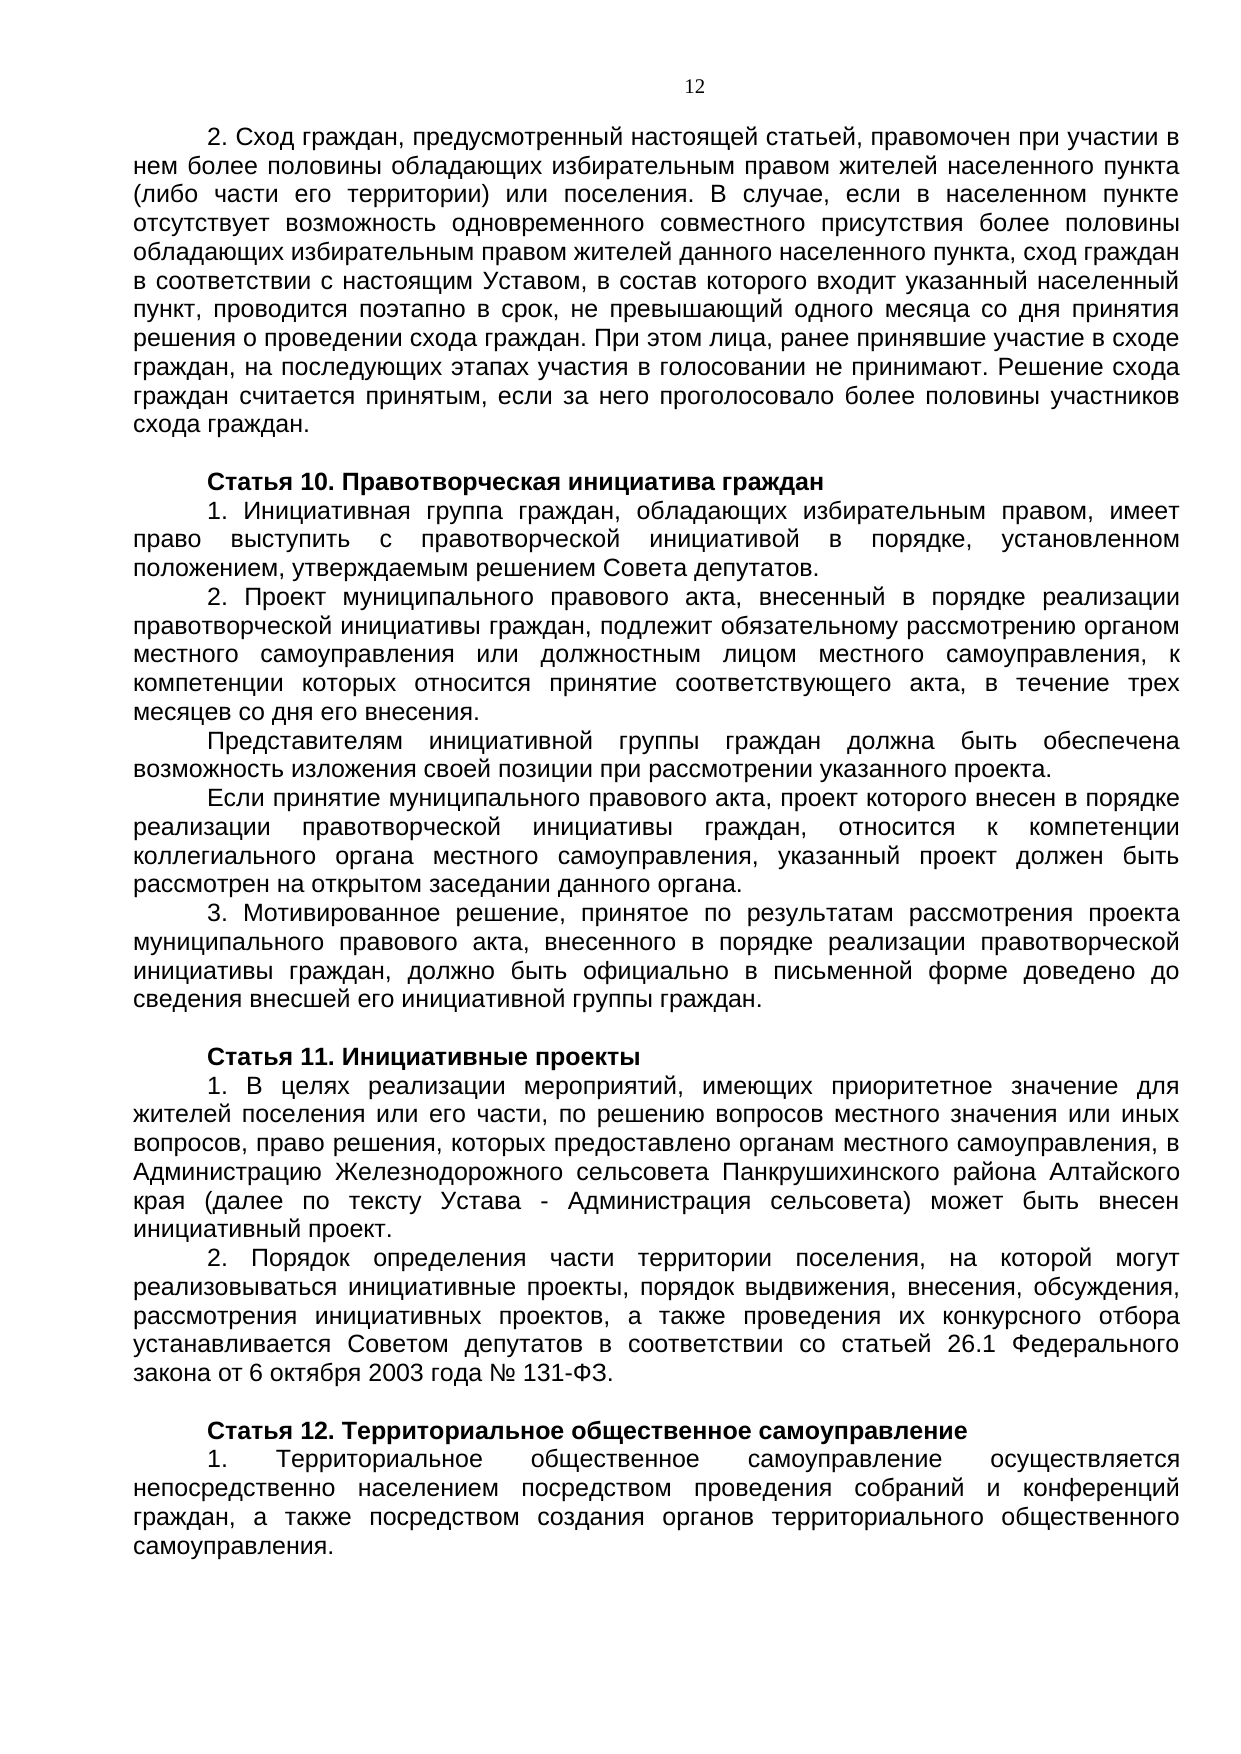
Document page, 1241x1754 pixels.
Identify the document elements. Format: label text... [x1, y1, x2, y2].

text 3. Мотивированное решение, принятое по результатам рассмотрения проекта муниципального правового акта, внесенного в порядке реализации правотворческой инициативы граждан, должно быть официально в письменной форме доведено до сведения внесшей его инициативной группы граждан. [133, 898, 1181, 1013]
text 1. Территориальное общественное самоуправление осуществляется непосредственно населением посредством проведения собраний и конференций граждан, а также посредством создания органов территориального общественного самоуправления. [133, 1444, 1181, 1559]
text Представителям инициативной группы граждан должна быть обеспечена возможность изложения своей позиции при рассмотрении указанного проекта. [133, 726, 1181, 783]
text Статья 11. Инициативные проекты [133, 1042, 1181, 1071]
text 2. Проект муниципального правового акта, внесенный в порядке реализации правотворческой инициативы граждан, подлежит обязательному рассмотрению органом местного самоуправления или должностным лицом местного самоуправления, к компетенции которых относится принятие соответствующего акта, в течение трех месяцев со дня его внесения. [133, 582, 1181, 726]
subtitle Статья 10. Правотворческая инициатива граждан [133, 467, 1181, 496]
subtitle Статья 12. Территориальное общественное самоуправление [133, 1416, 1181, 1444]
text 1. Инициативная группа граждан, обладающих избирательным правом, имеет право выступить с правотворческой инициативой в порядке, установленном положением, утверждаемым решением Совета депутатов. [133, 496, 1181, 582]
text 1. В целях реализации мероприятий, имеющих приоритетное значение для жителей поселения или его части, по решению вопросов местного значения или иных вопросов, право решения, которых предоставлено органам местного самоуправления, в Администрацию Железнодорожного сельсовета Панкрушихинского района Алтайского края (далее по тексту Устава - Администрация сельсовета) может быть внесен инициативный проект. [133, 1071, 1181, 1243]
text 2. Порядок определения части территории поселения, на которой могут реализовываться инициативные проекты, порядок выдвижения, внесения, обсуждения, рассмотрения инициативных проектов, а также проведения их конкурсного отбора устанавливается Советом депутатов в соответствии со статьей 26.1 Федерального закона от 6 октября 2003 года № 131-ФЗ. [133, 1243, 1181, 1387]
text Если принятие муниципального правового акта, проект которого внесен в порядке реализации правотворческой инициативы граждан, относится к компетенции коллегиального органа местного самоуправления, указанный проект должен быть рассмотрен на открытом заседании данного органа. [133, 783, 1181, 898]
text 2. Сход граждан, предусмотренный настоящей статьей, правомочен при участии в нем более половины обладающих избирательным правом жителей населенного пункта (либо части его территории) или поселения. В случае, если в населенном пункте отсутствует возможность одновременного совместного присутствия более половины обладающих избирательным правом жителей данного населенного пункта, сход граждан в соответствии с настоящим Уставом, в состав которого входит указанный населенный пункт, проводится поэтапно в срок, не превышающий одного месяца со дня принятия решения о проведении схода граждан. При этом лица, ранее принявшие участие в сходе граждан, на последующих этапах участия в голосовании не принимают. Решение схода граждан считается принятым, если за него проголосовало более половины участников схода граждан. [133, 122, 1181, 438]
